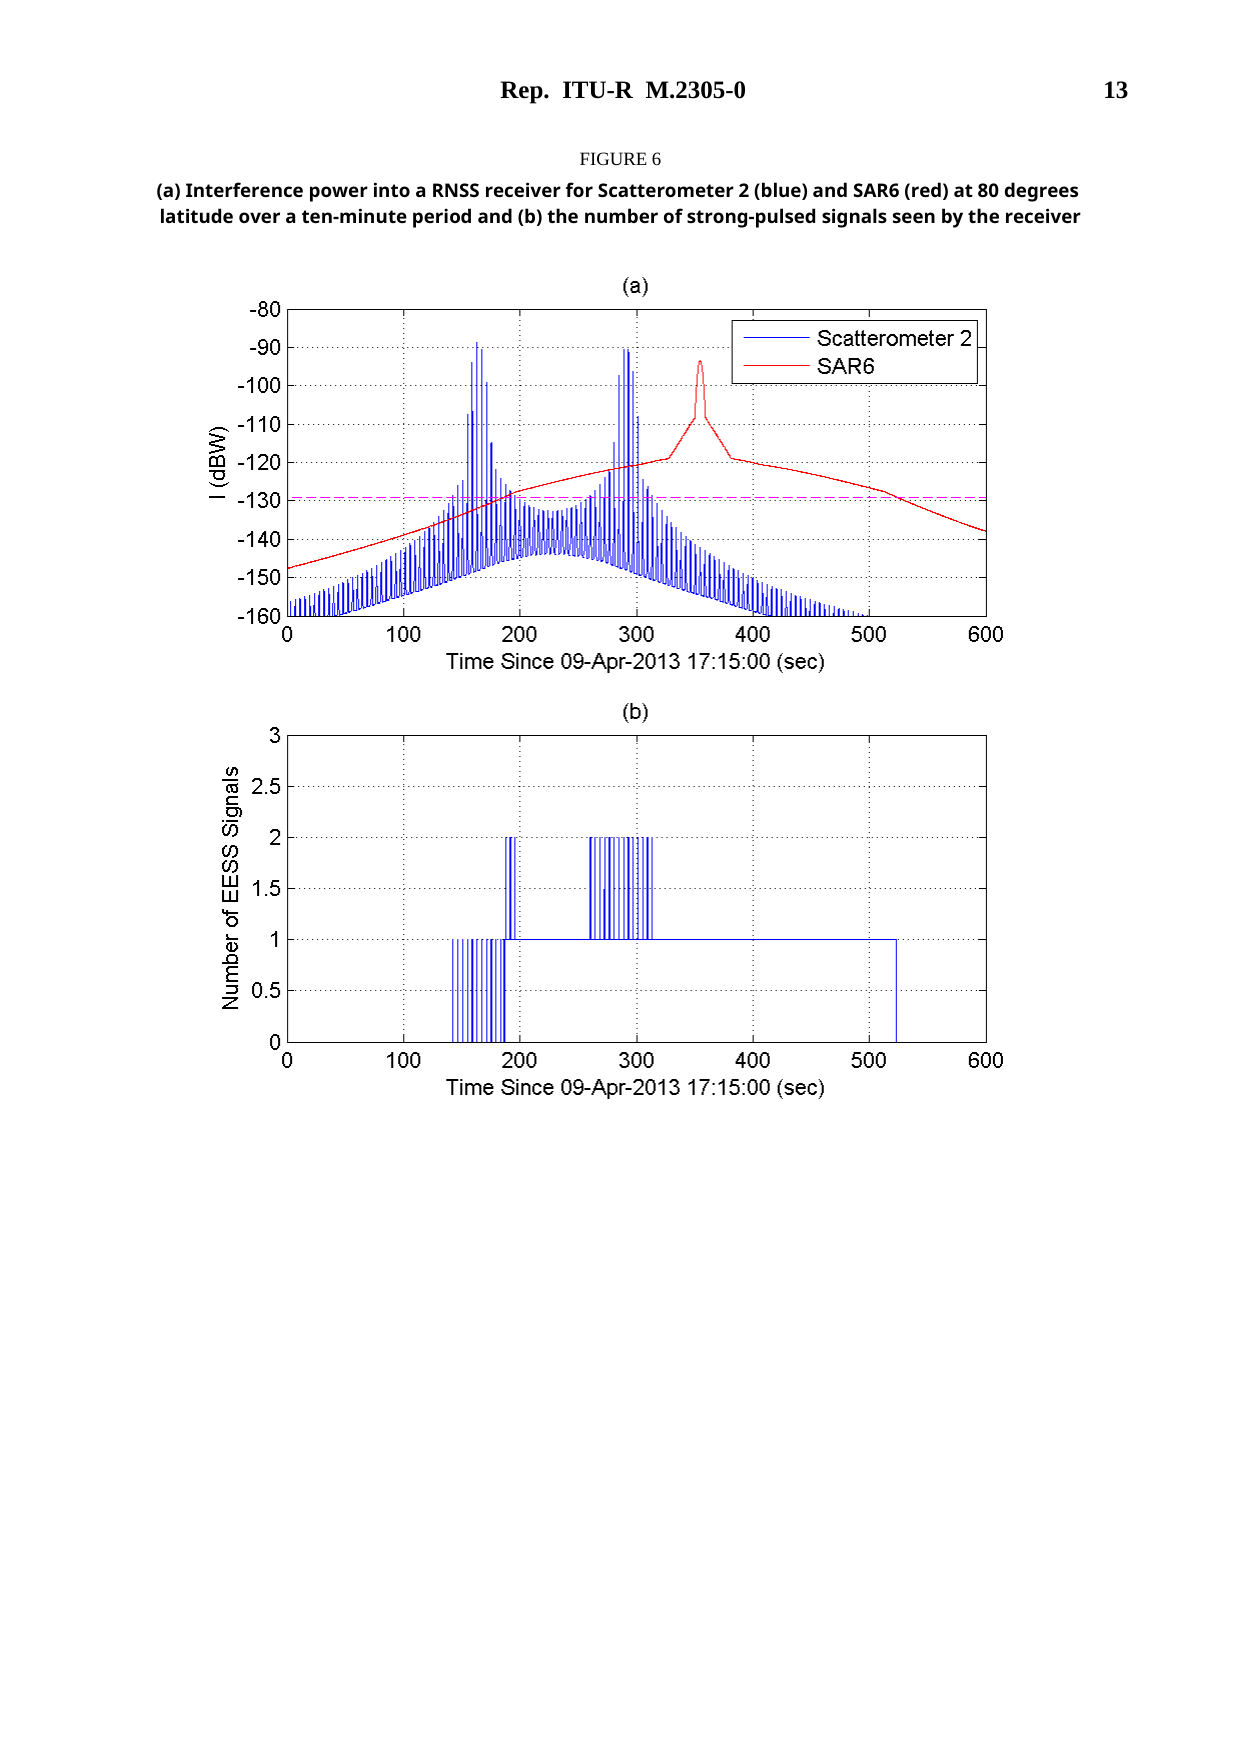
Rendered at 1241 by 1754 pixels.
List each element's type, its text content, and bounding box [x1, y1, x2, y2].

picture [170, 241, 1071, 1141]
title (a) Interference power into a RNSS receiver for Scatterometer 2 (blue) and SAR6 (red) at 80 degrees latitude over a ten-minute period and (b) the number of strong-pulsed signals seen by the receiver [118, 178, 1122, 229]
text FIGURE 6 [118, 148, 1122, 169]
